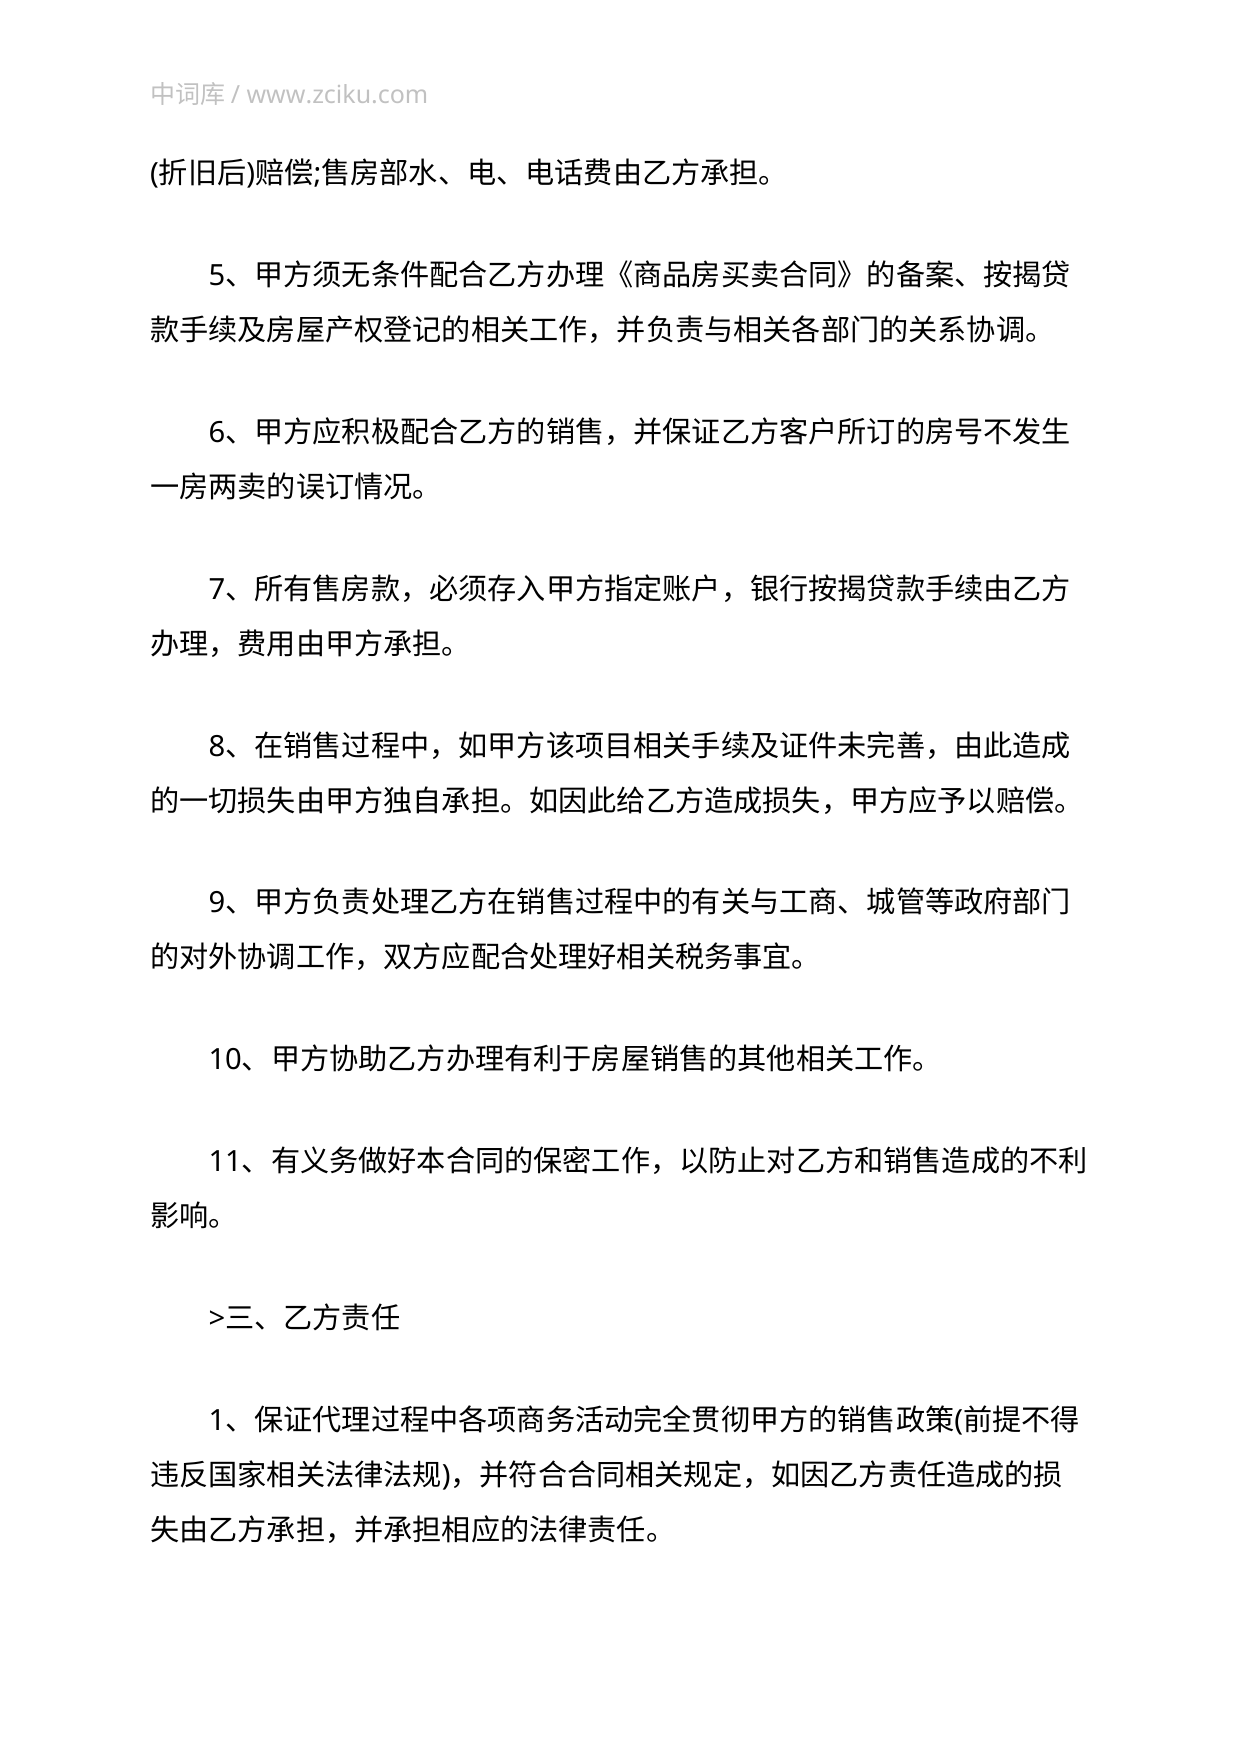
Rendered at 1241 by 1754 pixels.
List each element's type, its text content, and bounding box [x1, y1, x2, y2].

text 1、保证代理过程中各项商务活动完全贯彻甲方的销售政策(前提不得违反国家相关法律法规)，并符合合同相关规定，如因乙方责任造成的损失由乙方承担，并承担相应的法律责任。 [150, 1397, 1090, 1549]
text 6、甲方应积极配合乙方的销售，并保证乙方客户所订的房号不发生一房两卖的误订情况。 [150, 409, 1090, 506]
text 9、甲方负责处理乙方在销售过程中的有关与工商、城管等政府部门的对外协调工作，双方应配合处理好相关税务事宜。 [150, 879, 1090, 976]
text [150, 150, 1090, 192]
text 5、甲方须无条件配合乙方办理《商品房买卖合同》的备案、按揭贷款手续及房屋产权登记的相关工作，并负责与相关各部门的关系协调。 [150, 252, 1090, 349]
text 11、有义务做好本合同的保密工作，以防止对乙方和销售造成的不利影响。 [150, 1138, 1090, 1235]
text >三、乙方责任 [150, 1294, 1090, 1337]
text 7、所有售房款，必须存入甲方指定账户，银行按揭贷款手续由乙方办理，费用由甲方承担。 [150, 566, 1090, 663]
text 8、在销售过程中，如甲方该项目相关手续及证件未完善，由此造成的一切损失由甲方独自承担。如因此给乙方造成损失，甲方应予以赔偿。 [150, 722, 1090, 819]
text 10、甲方协助乙方办理有利于房屋销售的其他相关工作。 [150, 1036, 1090, 1078]
